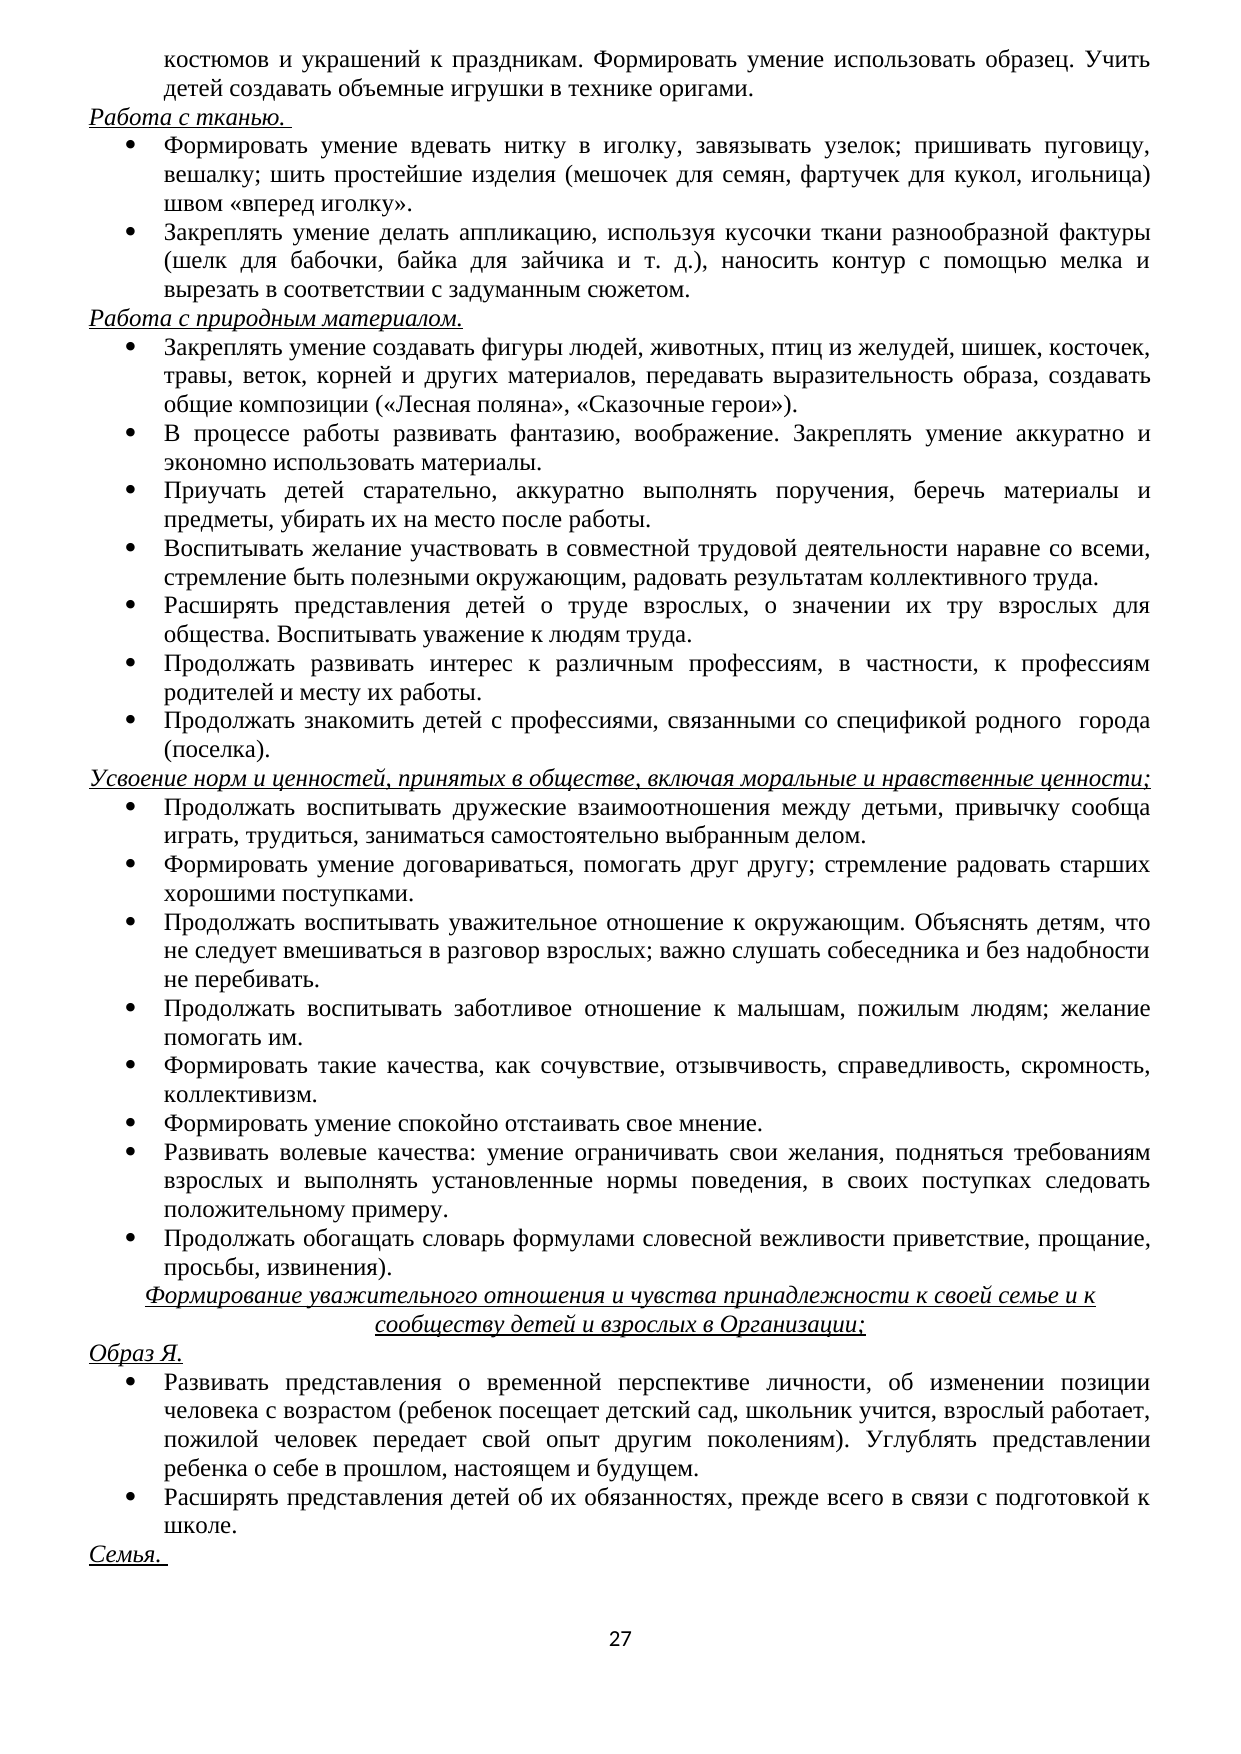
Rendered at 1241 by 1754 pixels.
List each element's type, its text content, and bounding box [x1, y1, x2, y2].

text Семья. [89, 1539, 1152, 1568]
list Продолжать воспитывать уважительное отношение к окружающим. Объяснять детям, что не следует вмешиваться в разговор взрослых; важно слушать собеседника и без надобности не перебивать. [126, 907, 1152, 993]
list Закреплять умение создавать фигуры людей, животных, птиц из желудей, шишек, косточек, травы, веток, корней и других материалов, передавать выразительность образа, создавать общие композиции («Лесная поляна», «Сказочные герои»). [126, 332, 1152, 418]
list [126, 44, 1152, 102]
list Продолжать воспитывать заботливое отношение к малышам, пожилым людям; желание помогать им. [126, 993, 1152, 1051]
list Формировать умение вдевать нитку в иголку, завязывать узелок; пришивать пуговицу, вешалку; шить простейшие изделия (мешочек для семян, фартучек для кукол, игольница) швом «вперед иголку». [126, 131, 1152, 217]
list Развивать волевые качества: умение ограничивать свои желания, подняться требованиям взрослых и выполнять установленные нормы поведения, в своих поступках следовать положительному примеру. [126, 1137, 1152, 1223]
list Расширять представления детей об их обязанностях, прежде всего в связи с подготовкой к школе. [126, 1482, 1152, 1539]
list Воспитывать желание участвовать в совместной трудовой деятельности наравне со всеми, стремление быть полезными окружающим, радовать результатам коллективного труда. [126, 533, 1152, 591]
text Формирование уважительного отношения и чувства принадлежности к своей семье и к сообществу детей и взрослых в Организации; [89, 1281, 1152, 1338]
list Расширять представления детей о труде взрослых, о значении их тру взрослых для общества. Воспитывать уважение к людям труда. [126, 591, 1152, 648]
list Формировать умение договариваться, помогать друг другу; стремление радовать старших хорошими поступками. [126, 849, 1152, 907]
list Развивать представления о временной перспективе личности, об изменении позиции человека с возрастом (ребенок посещает детский сад, школьник учится, взрослый работает, пожилой человек передает свой опыт другим поколениям). Углублять представлении ребенка о себе в прошлом, настоящем и будущем. [126, 1367, 1152, 1482]
text Усвоение норм и ценностей, принятых в обществе, включая моральные и нравственные ценности; [89, 763, 1152, 792]
list Приучать детей старательно, аккуратно выполнять поручения, беречь материалы и предметы, убирать их на место после работы. [126, 476, 1152, 533]
list Продолжать воспитывать дружеские взаимоотношения между детьми, привычку сообща играть, трудиться, заниматься самостоятельно выбранным делом. [126, 792, 1152, 849]
list Закреплять умение делать аппликацию, используя кусочки ткани разнообразной фактуры (шелк для бабочки, байка для зайчика и т. д.), наносить контур с помощью мелка и вырезать в соответствии с задуманным сюжетом. [126, 217, 1152, 303]
list Продолжать обогащать словарь формулами словесной вежливости приветствие, прощание, просьбы, извинения). [126, 1223, 1152, 1281]
list Формировать такие качества, как сочувствие, отзывчивость, справедливость, скромность, коллективизм. [126, 1051, 1152, 1108]
list Продолжать развивать интерес к различным профессиям, в частности, к профессиям родителей и месту их работы. [126, 648, 1152, 706]
list Продолжать знакомить детей с профессиями, связанными со спецификой родного города (поселка). [126, 706, 1152, 763]
list В процессе работы развивать фантазию, воображение. Закреплять умение аккуратно и экономно использовать материалы. [126, 418, 1152, 476]
text Образ Я. [89, 1338, 1152, 1367]
list Формировать умение спокойно отстаивать свое мнение. [126, 1108, 1152, 1137]
text Работа с природным материалом. [89, 303, 1152, 332]
text Работа с тканью. [89, 102, 1152, 131]
